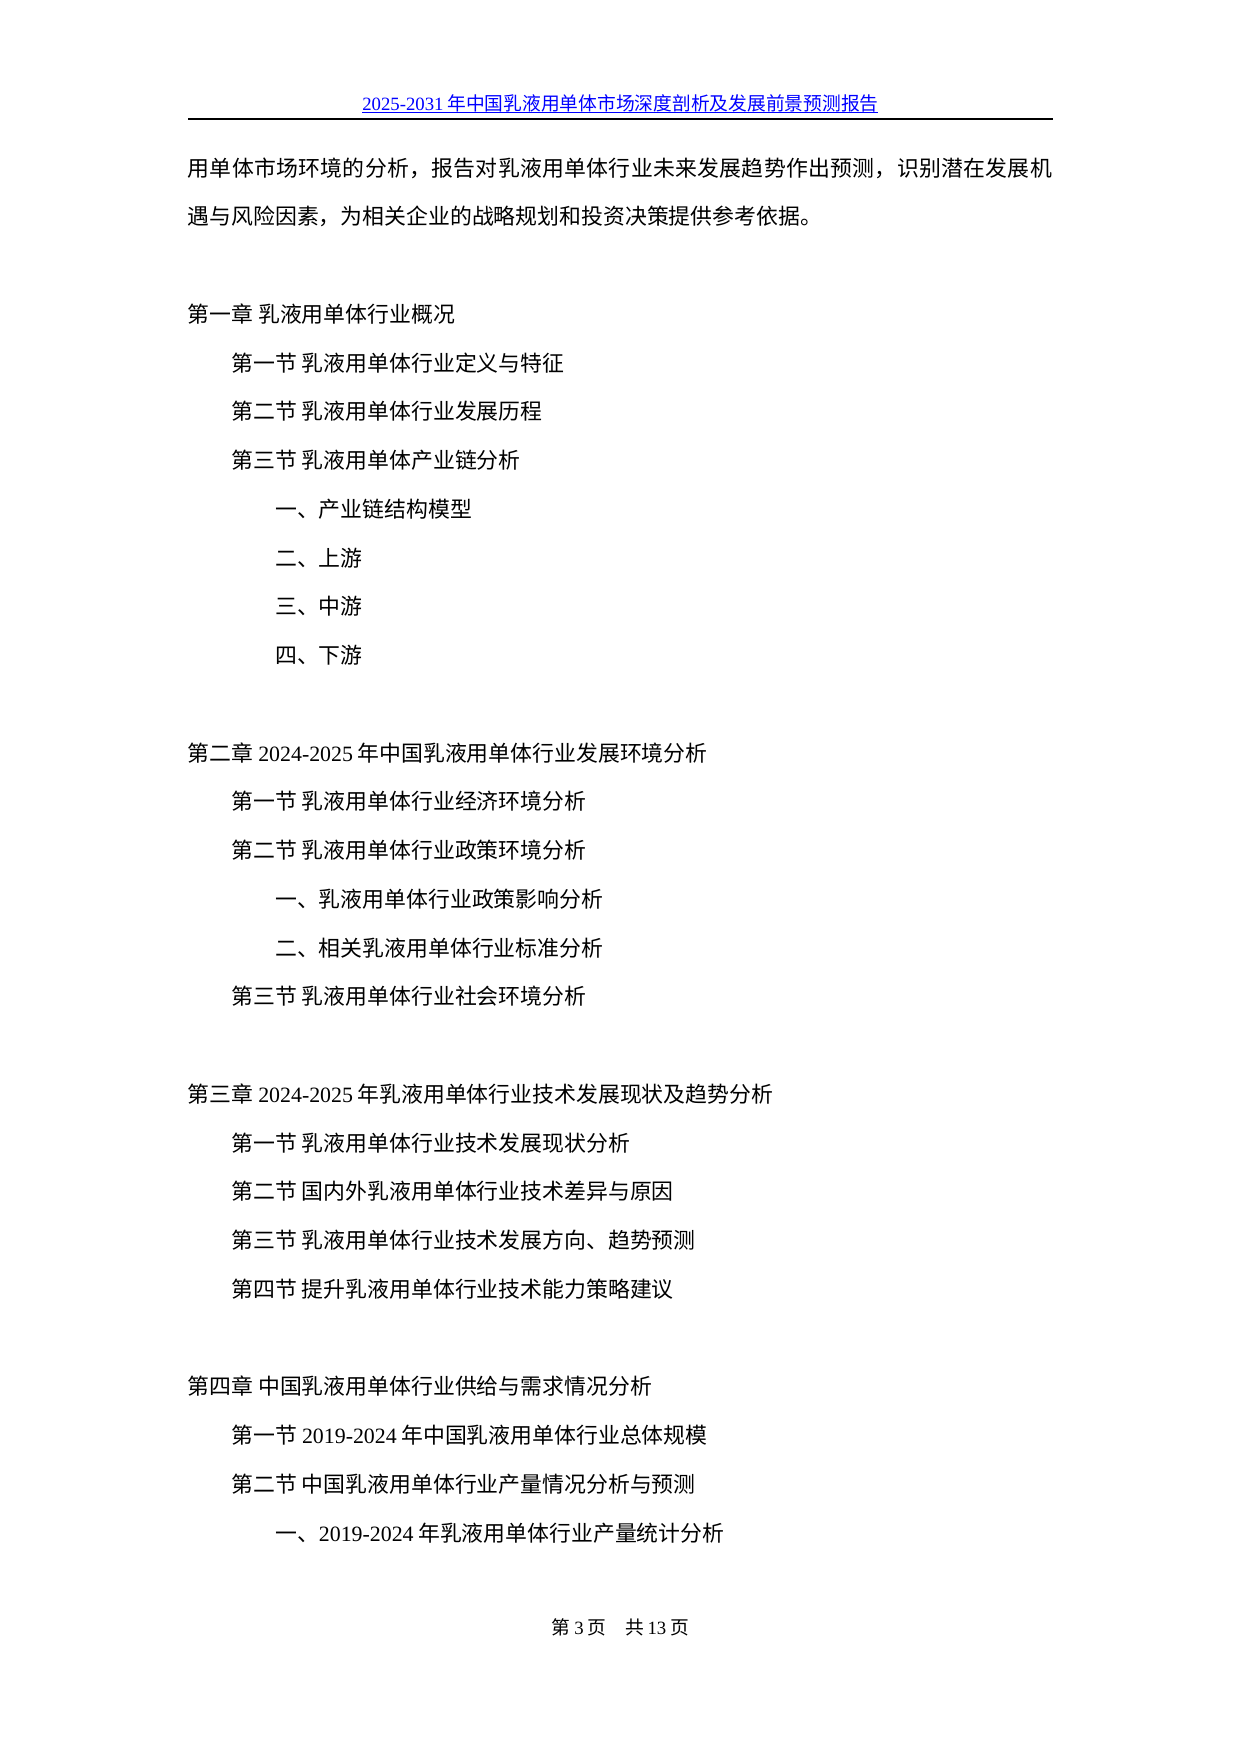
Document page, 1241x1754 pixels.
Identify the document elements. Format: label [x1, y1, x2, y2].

text [187, 150, 1053, 1548]
